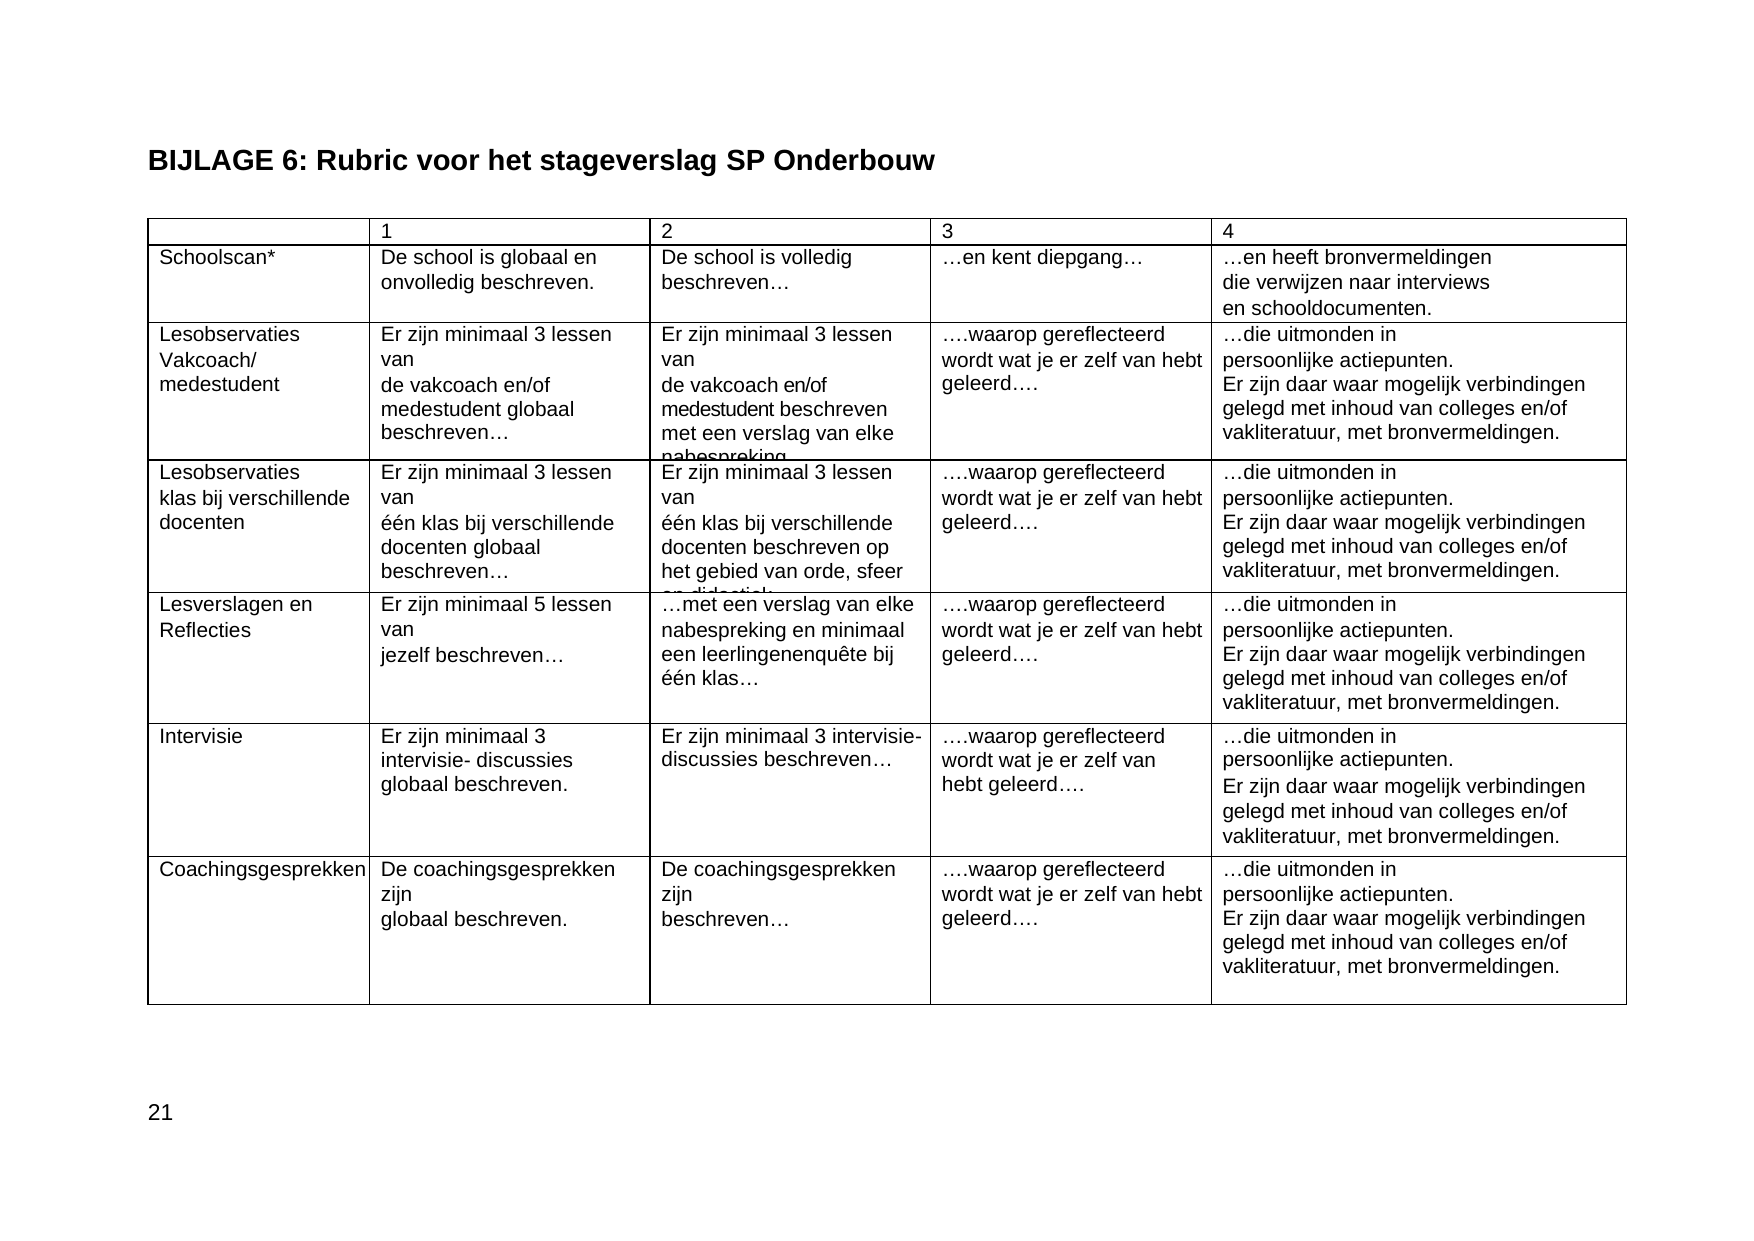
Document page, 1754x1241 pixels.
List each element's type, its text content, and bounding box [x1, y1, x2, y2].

table_cell Schoolscan* [149, 246, 369, 322]
table_cell …met een verslag van elke nabespreking en minimaal een leerlingenenquête bij één klas… [651, 593, 930, 723]
table_cell Er zijn minimaal 3 lessen van één klas bij verschillende docenten globaal beschreven… [370, 461, 649, 592]
table_cell …en kent diepgang… [931, 246, 1211, 322]
table_header 2 [651, 219, 930, 244]
table_cell De school is globaal en onvolledig beschreven. [370, 246, 649, 322]
table_cell ….waarop gereflecteerd wordt wat je er zelf van hebt geleerd…. [931, 593, 1211, 723]
table_cell Lesobservaties klas bij verschillende docenten [149, 461, 369, 592]
table_cell Er zijn minimaal 3 intervisie- discussies beschreven… [651, 724, 930, 856]
table_cell ….waarop gereflecteerd wordt wat je er zelf van hebt geleerd…. [931, 461, 1211, 592]
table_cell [1212, 857, 1626, 1004]
table_cell ….waarop gereflecteerd wordt wat je er zelf van hebt geleerd…. [931, 323, 1211, 459]
table_cell Lesverslagen en Reflecties [149, 593, 369, 723]
table_cell Er zijn minimaal 3 lessen van één klas bij verschillende docenten beschreven op het gebied van orde, sfeer en didactiek… [651, 461, 930, 592]
table_cell De school is volledig beschreven… [651, 246, 930, 322]
table_header 3 [931, 219, 1211, 244]
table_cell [931, 857, 1211, 1004]
table_cell De coachingsgesprekken zijn beschreven… [651, 857, 930, 1004]
table_cell De coachingsgesprekken zijn globaal beschreven. [370, 857, 649, 1004]
subtitle BIJLAGE 6: Rubric voor het stageverslag SP Onderbouw [148, 143, 1606, 177]
table_cell ….waarop gereflecteerd wordt wat je er zelf van hebt geleerd…. [931, 724, 1211, 856]
table_header 1 [370, 219, 649, 244]
table_cell Er zijn minimaal 3 intervisie- discussies globaal beschreven. [370, 724, 649, 856]
table_cell Intervisie [149, 724, 369, 856]
table_cell Coachingsgesprekken [149, 857, 369, 1004]
table_header 4 [1212, 219, 1626, 244]
table_cell Er zijn minimaal 5 lessen van jezelf beschreven… [370, 593, 649, 723]
table_header [149, 219, 369, 244]
table_cell Lesobservaties Vakcoach/medestudent [149, 323, 369, 459]
table_cell Er zijn minimaal 3 lessen van de vakcoach en/of medestudent globaal beschreven… [370, 323, 649, 459]
table_cell …en heeft bronvermeldingen die verwijzen naar interviews en schooldocumenten. [1212, 246, 1626, 322]
table_cell Er zijn minimaal 3 lessen van de vakcoach en/of medestudent beschreven met een verslag van elke nabespreking… [651, 323, 930, 459]
